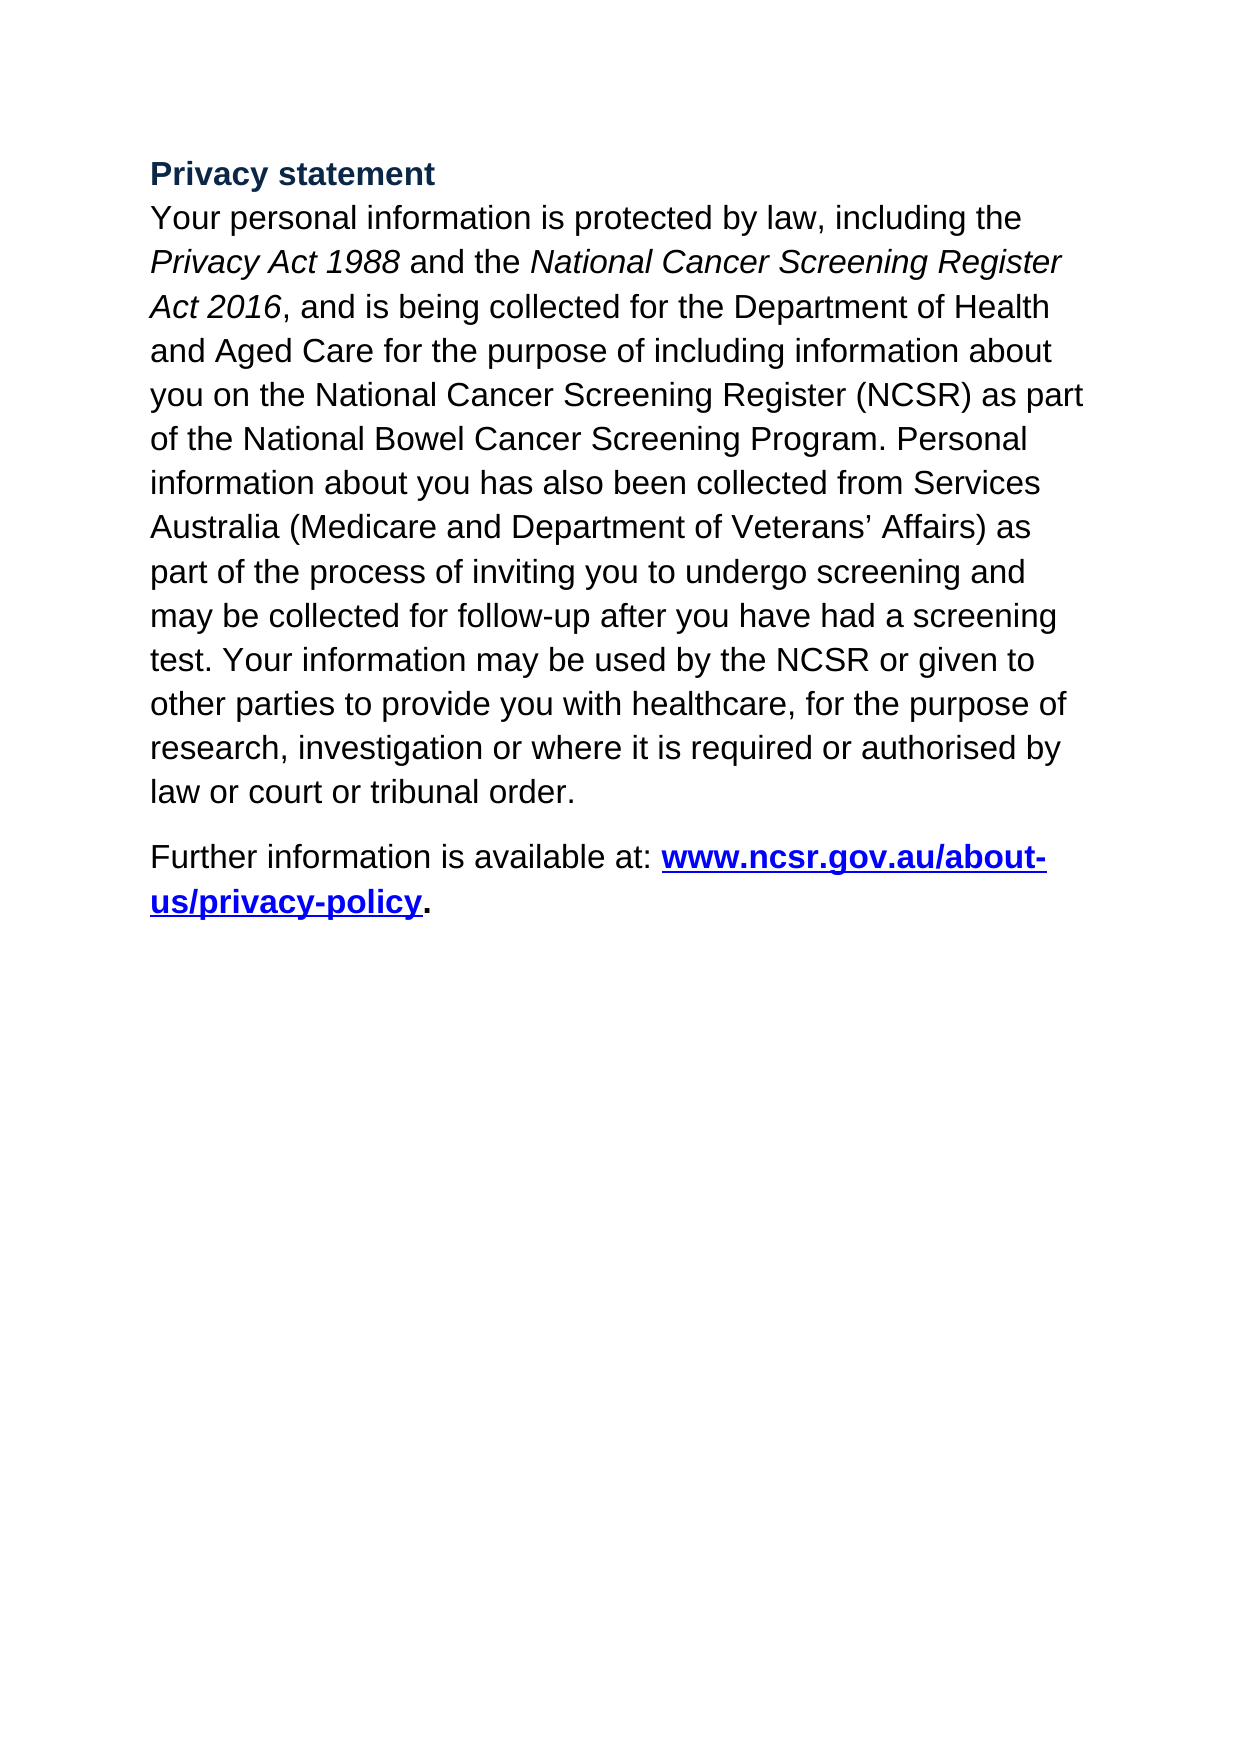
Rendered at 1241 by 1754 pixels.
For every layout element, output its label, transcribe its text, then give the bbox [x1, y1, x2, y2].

subtitle Privacy statement [150, 154, 1090, 193]
text Further information is available at: www.ncsr.gov.au/about-us/privacy-policy. [150, 837, 1090, 920]
text Your personal information is protected by law, including the Privacy Act 1988 and the National Cancer Screening Register Act 2016, and is being collected for the Department of Health and Aged Care for the purpose of including information about you on the National Cancer Screening Register (NCSR) as part of the National Bowel Cancer Screening Program. Personal information about you has also been collected from Services Australia (Medicare and Department of Veterans’ Affairs) as part of the process of inviting you to undergo screening and may be collected for follow-up after you have had a screening test. Your information may be used by the NCSR or given to other parties to provide you with healthcare, for the purpose of research, investigation or where it is required or authorised by law or court or tribunal order. [150, 198, 1090, 811]
